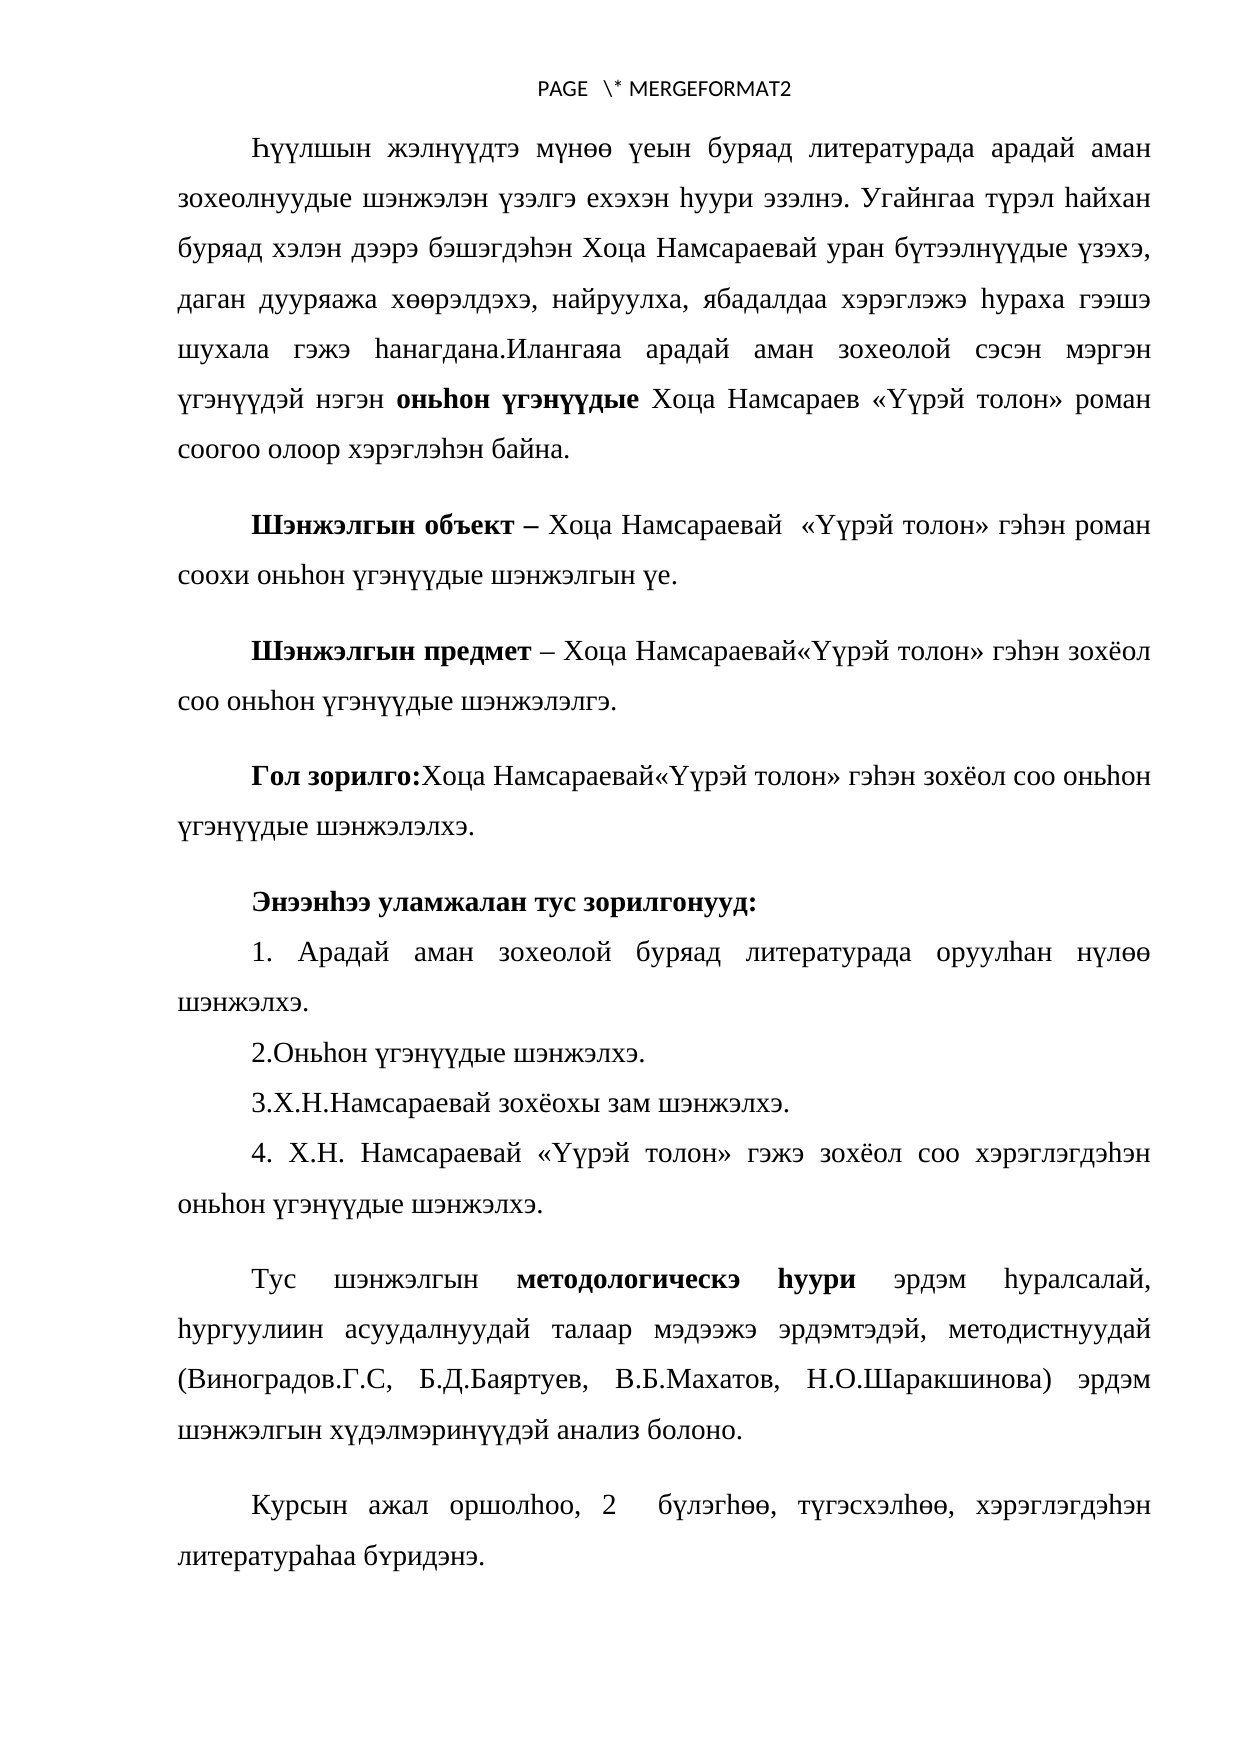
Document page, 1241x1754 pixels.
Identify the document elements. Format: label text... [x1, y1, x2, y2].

text 3.Х.Н.Намсараевай зохёохы зам шэнжэлхэ. [177, 1085, 1152, 1119]
text 1. Арадай аман зохеолой буряад литературада оруулhан нүлөө шэнжэлхэ. [177, 934, 1152, 1018]
text 2.Оньhон үгэнүүдые шэнжэлхэ. [177, 1035, 1152, 1068]
text Шэнжэлгын предмет – Хоца Намсараевай«Үүрэй толон» гэhэн зохёол соо оньhон үгэнүүдые шэнжэлэлгэ. [177, 633, 1152, 716]
text Һүүлшын жэлнүүдтэ мγнөө үеын буряад литературада арадай аман зохеолнуудые шэнжэлэн үзэлгэ ехэхэн hуури эзэлнэ. Угайнгаа түрэл hайхан буряад хэлэн дээрэ бэшэгдэһэн Хоца Намсараевай уран бүтээлнүүдые үзэхэ, даган дууряажа хөөрэлдэхэ, найруулха, ябадалдаа хэрэглэжэ һураха гээшэ шухала гэжэ һанагдана.Илангаяа арадай аман зохеолой сэсэн мэргэн үгэнүүдэй нэгэн оньһон үгэнүүдые Хоца Намсараев «Үүрэй толон» роман соогоо олоор хэрэглэһэн байна. [177, 130, 1152, 465]
text Шэнжэлгын объект – Хоца Намсараевай «Үүрэй толон» гэhэн роман соохи оньhон үгэнүүдые шэнжэлгын үе. [177, 507, 1152, 591]
text Курсын ажал оршолhоо, 2 бүлэгhөө, түгэсхэлhөө, хэрэглэгдэhэн литератураhаа бʏридэнэ. [177, 1487, 1152, 1571]
text Гол зорилго:Хоца Намсараевай«Үүрэй толон» гэhэн зохёол соо оньhон үгэнүүдые шэнжэлэлхэ. [177, 758, 1152, 842]
text 4. Х.Н. Намсараевай «Үүрэй толон» гэжэ зохёол соо хэрэглэгдэhэн оньhон үгэнүүдые шэнжэлхэ. [177, 1135, 1152, 1219]
text Энээнhээ уламжалан тус зорилгонууд: [177, 884, 1152, 917]
text Тус шэнжэлгын методологическэ hуури эрдэм hуралсалай, hургуулиин асуудалнуудай талаар мэдээжэ эрдэмтэдэй, методистнуудай (Виноградов.Г.С, Б.Д.Баяртуев, В.Б.Махатов, Н.О.Шаракшинова) эрдэм шэнжэлгын хүдэлмэринүүдэй анализ болоно. [177, 1261, 1152, 1446]
